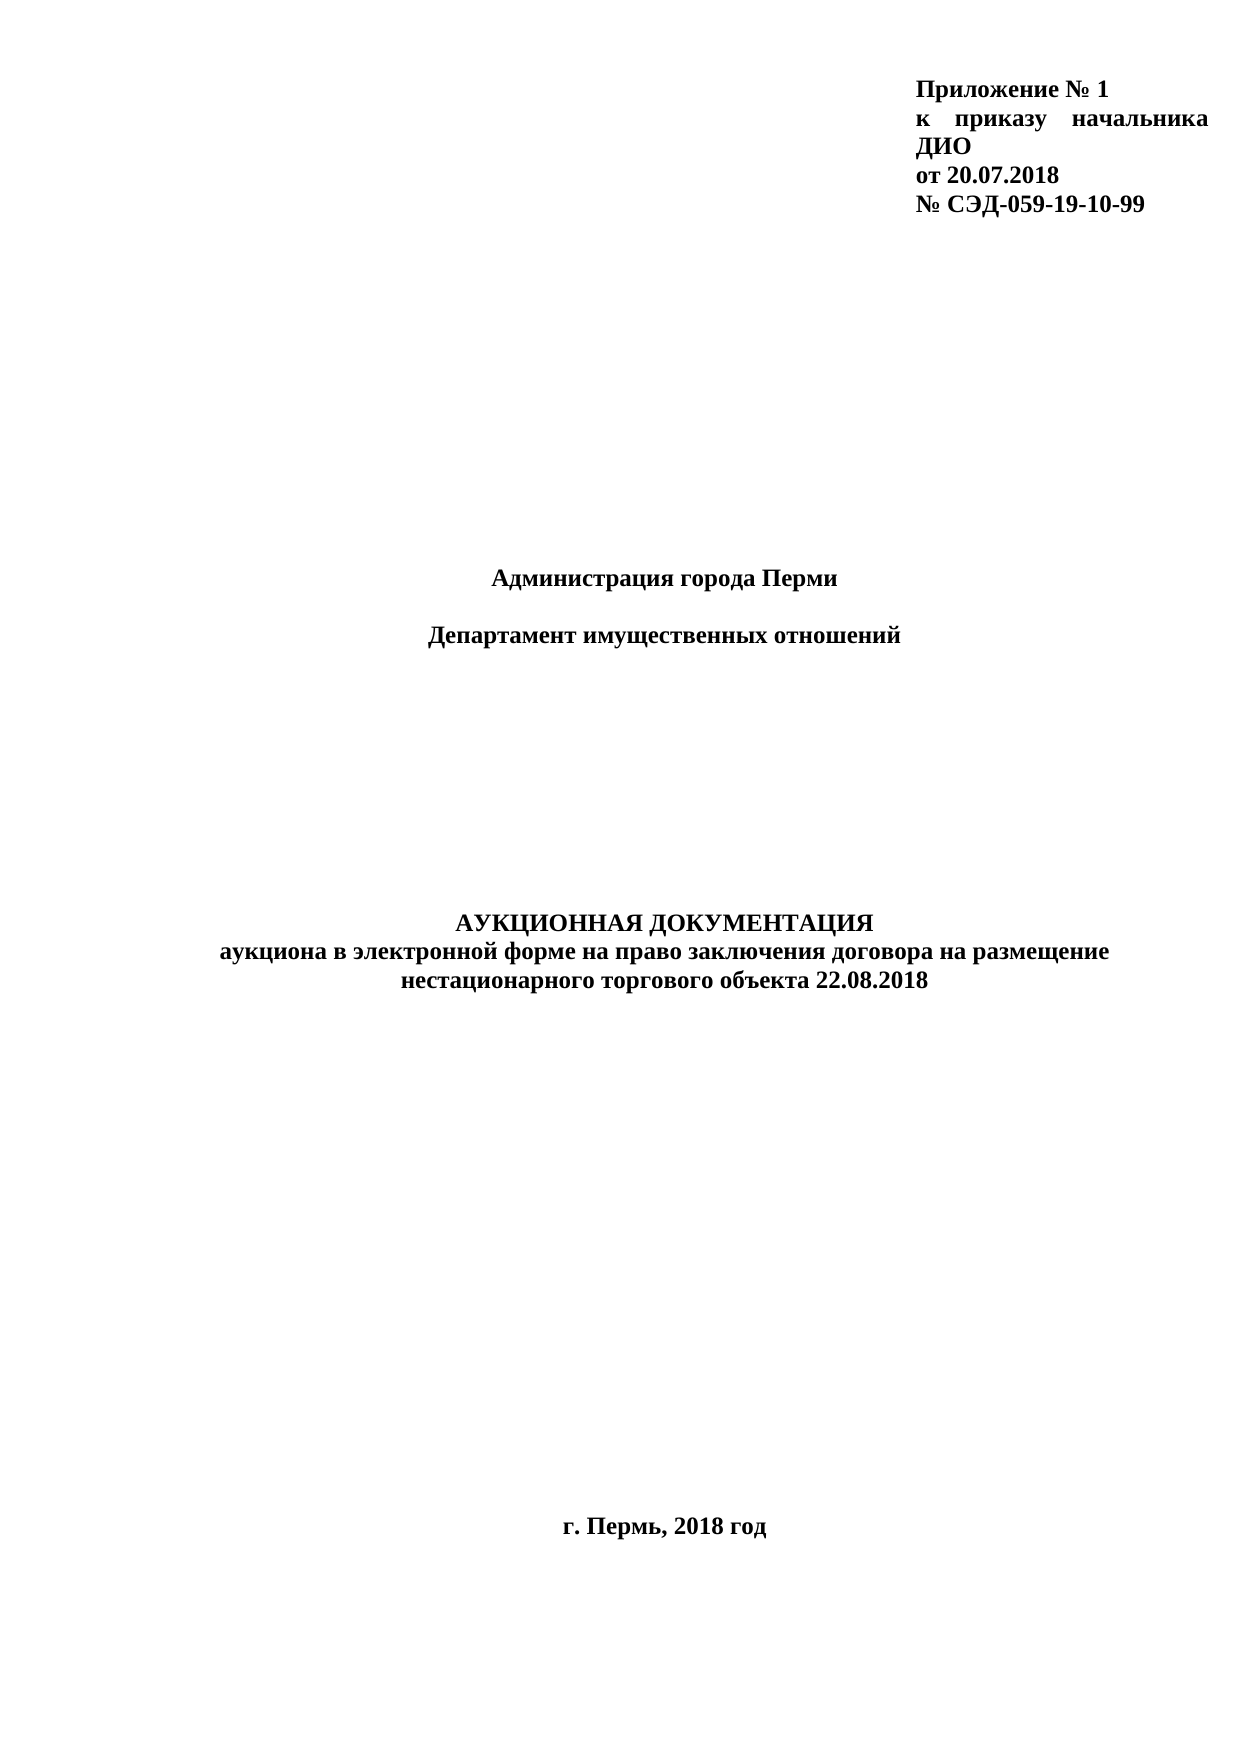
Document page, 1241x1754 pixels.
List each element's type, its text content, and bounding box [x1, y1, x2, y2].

text к приказу начальника ДИО [916, 103, 1208, 160]
text г. Пермь, 2018 год [177, 1511, 1152, 1540]
text АУКЦИОННАЯ ДОКУМЕНТАЦИЯ [177, 908, 1152, 936]
text Департамент имущественных отношений [177, 620, 1152, 649]
text Приложение № 1 [916, 74, 1208, 103]
text от 20.07.2018 № СЭД-059-19-10-99 [916, 160, 1208, 218]
text аукциона в электронной форме на право заключения договора на размещение нестационарного торгового объекта 22.08.2018 [177, 936, 1152, 994]
text Администрация города Перми [177, 563, 1152, 591]
